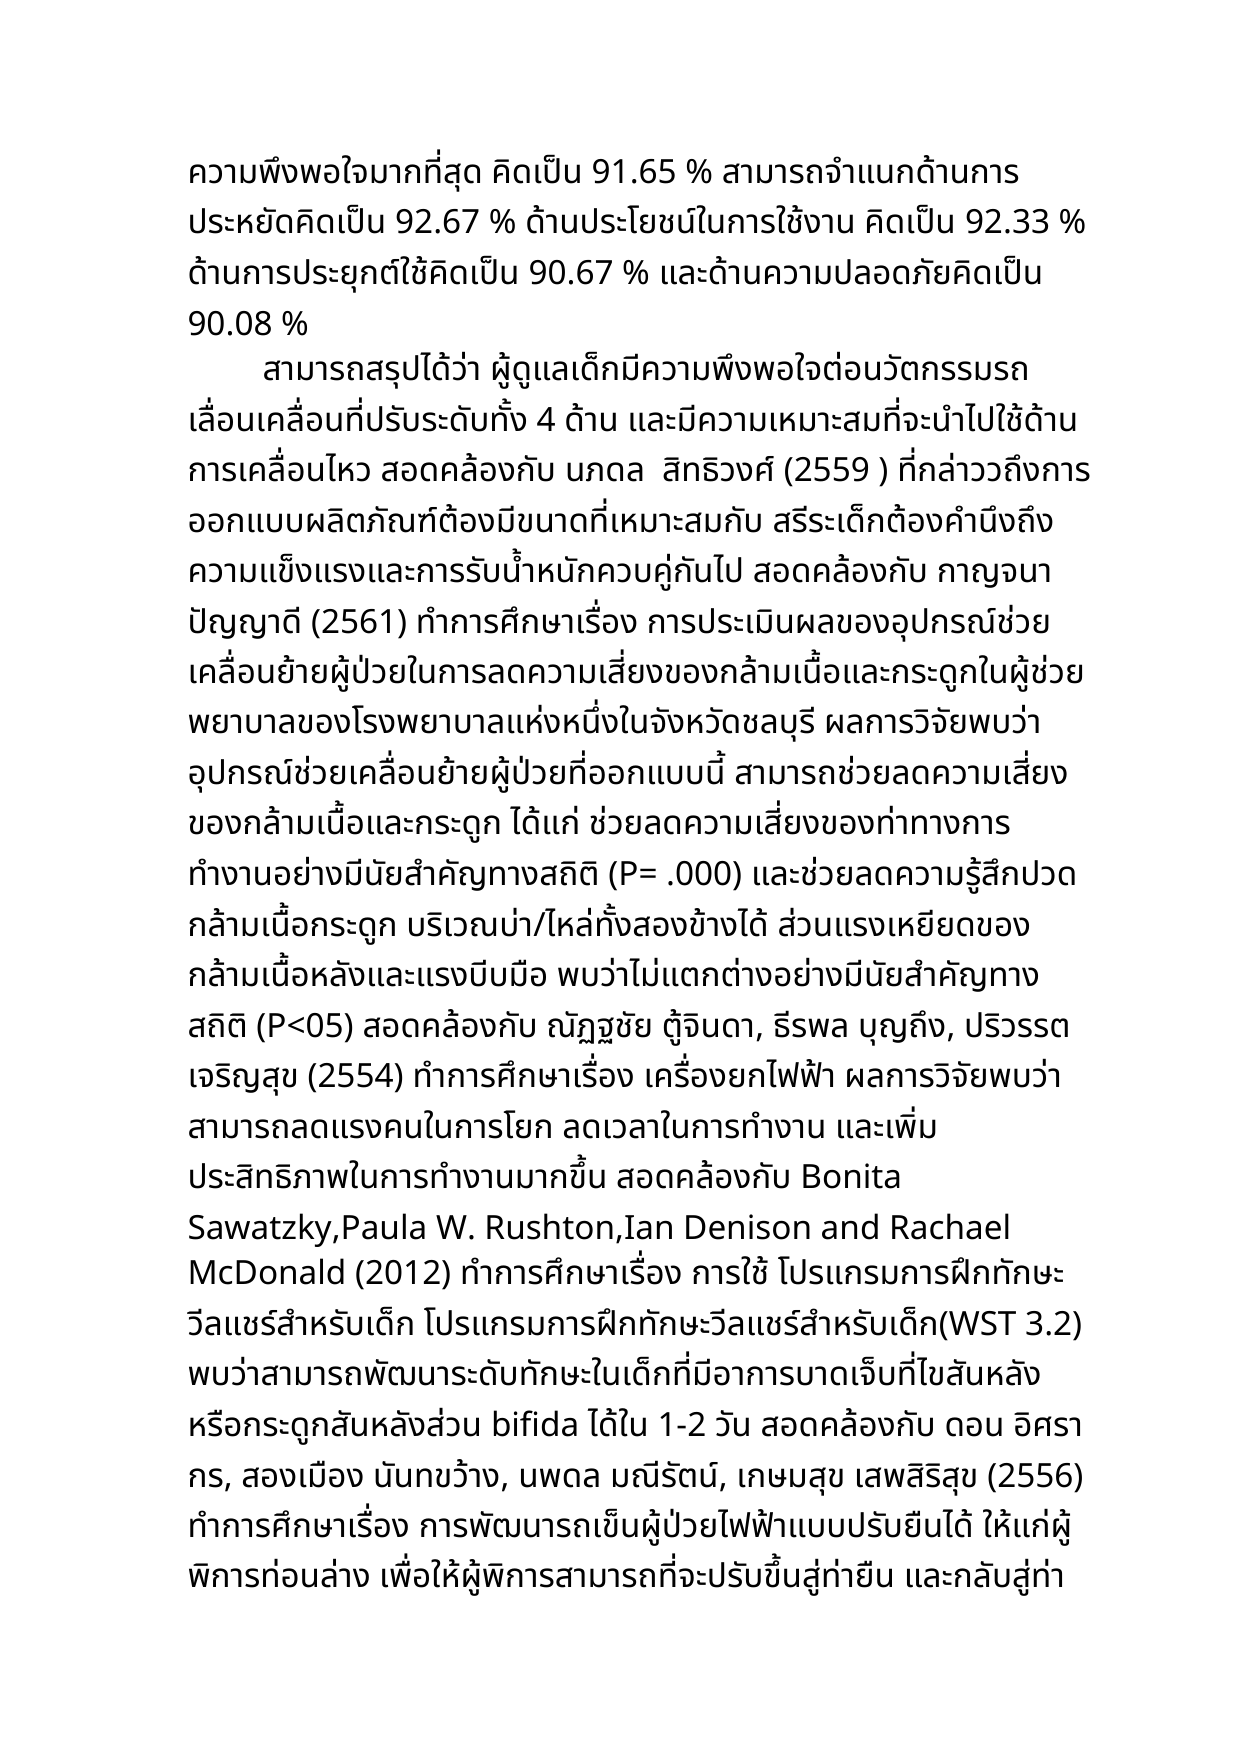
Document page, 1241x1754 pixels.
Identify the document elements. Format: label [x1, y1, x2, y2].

text [187, 345, 1092, 1603]
text [187, 148, 1092, 345]
